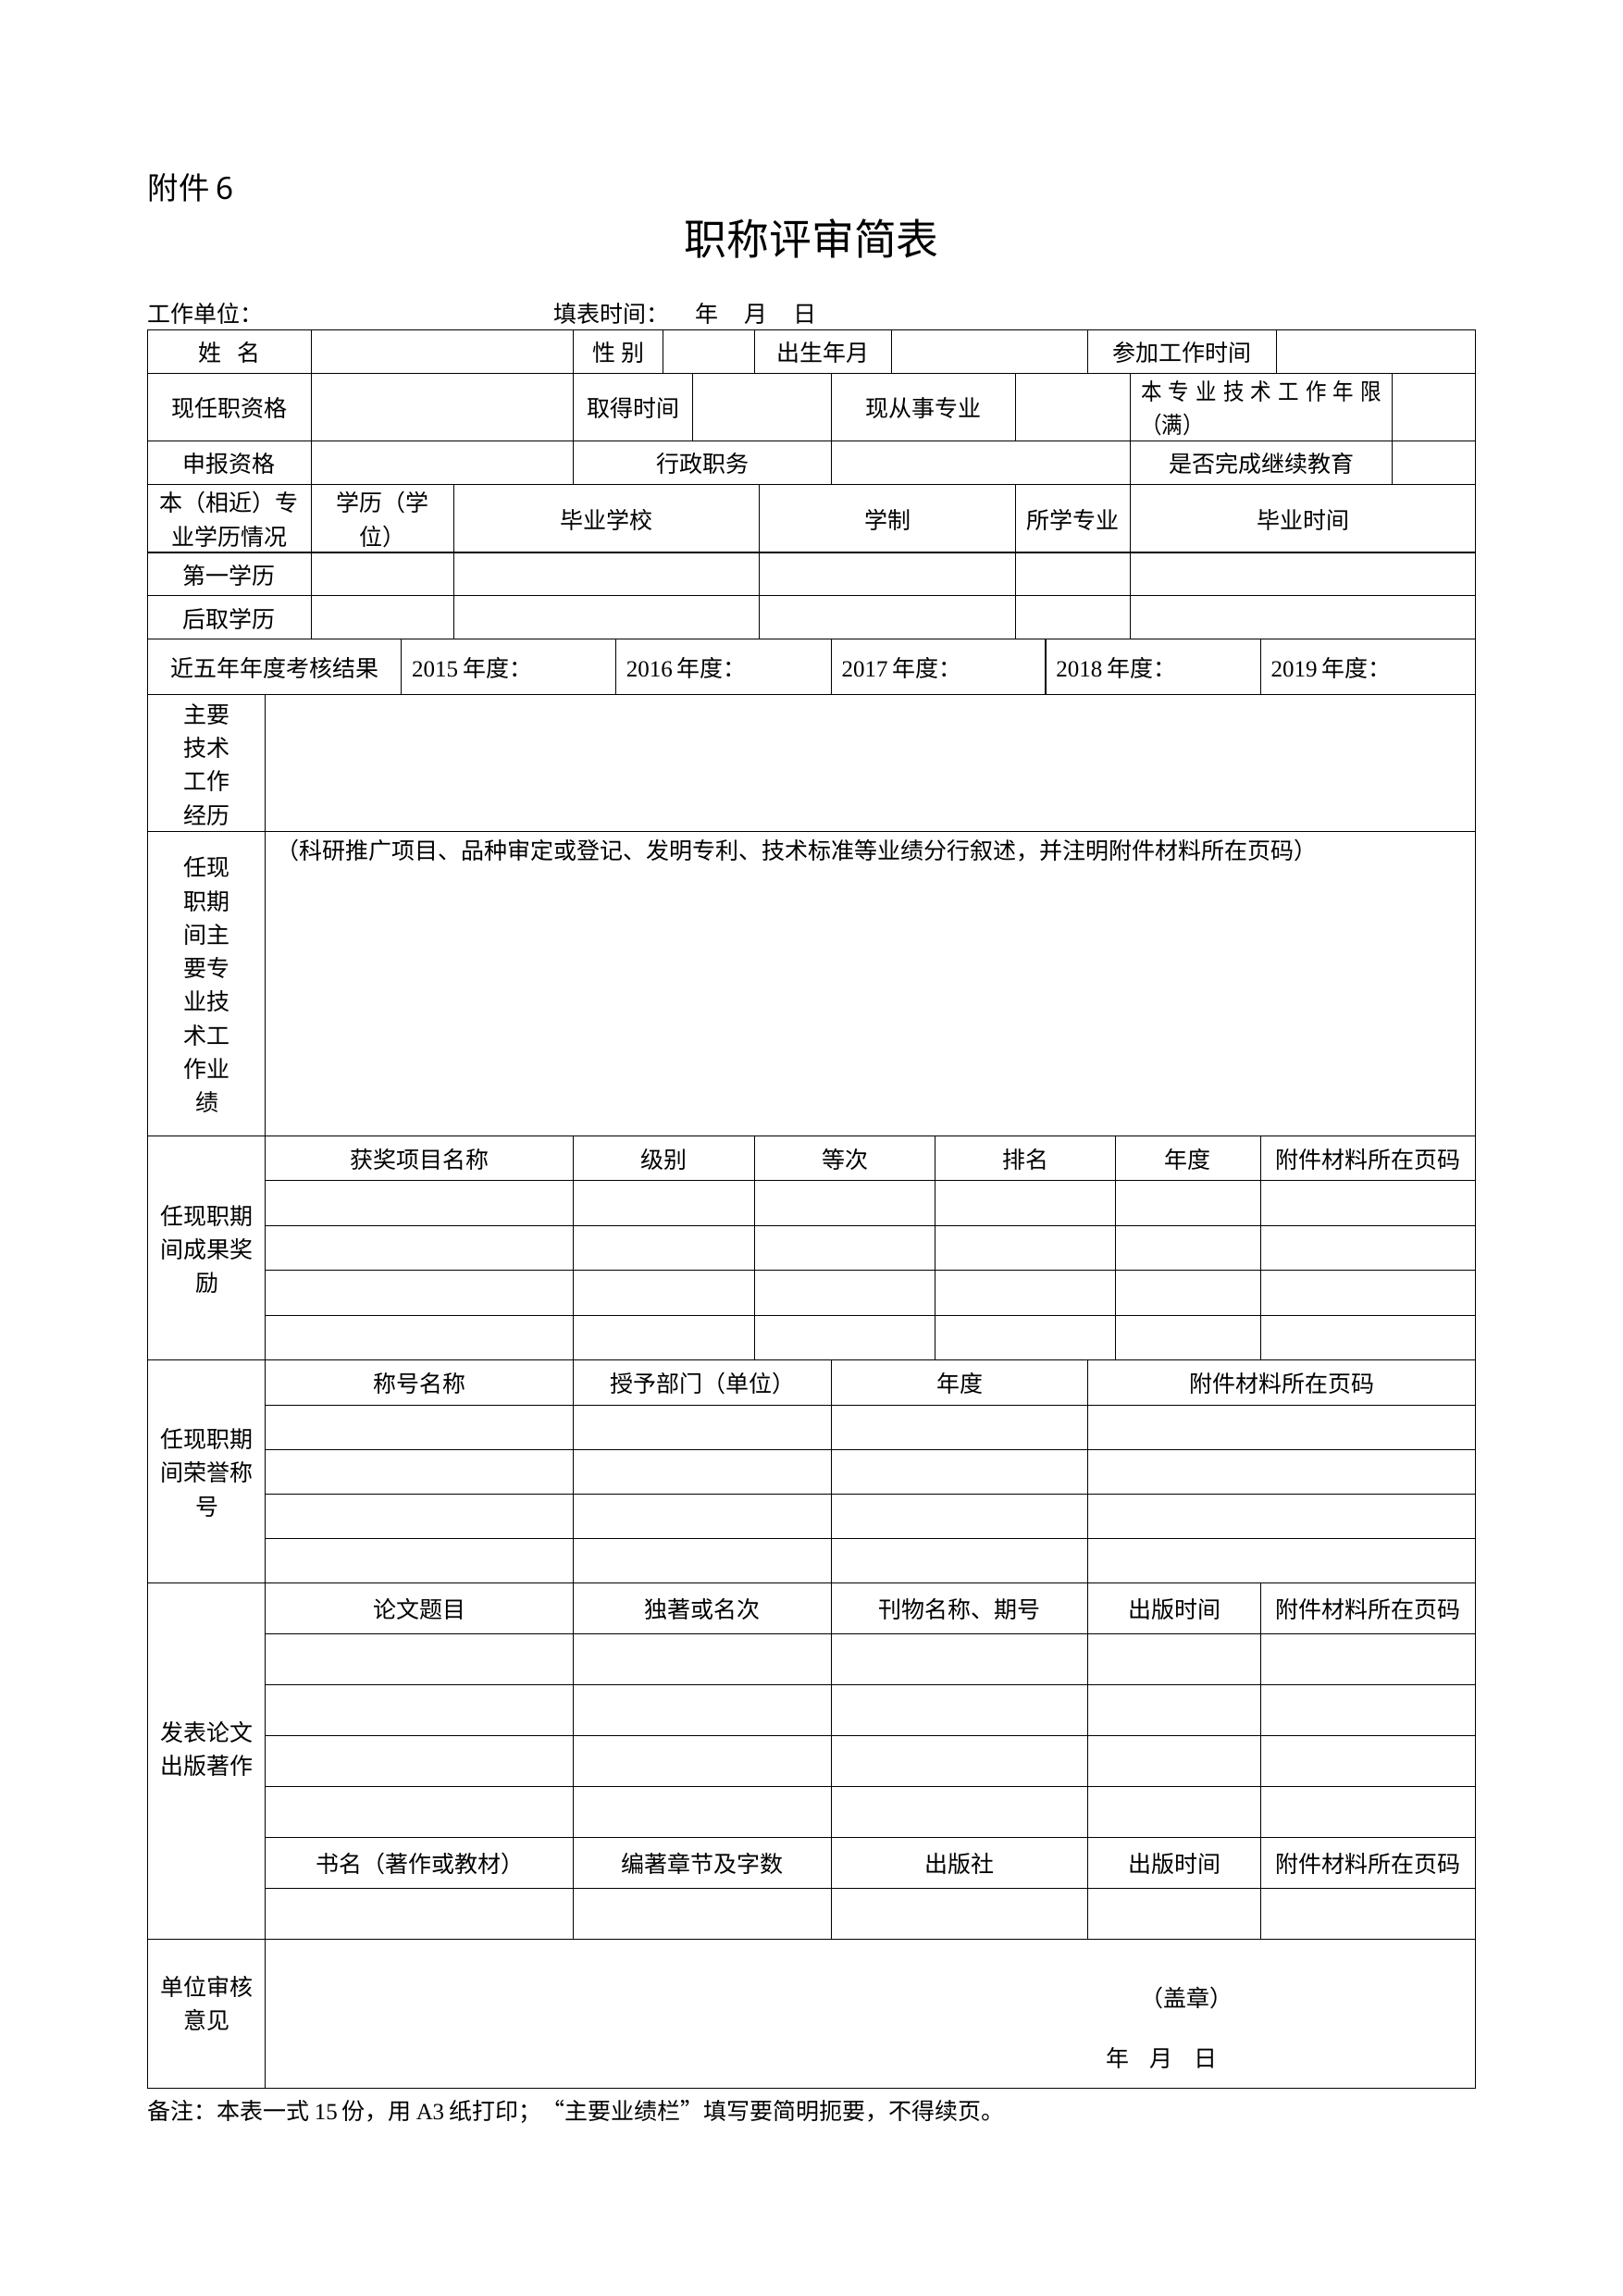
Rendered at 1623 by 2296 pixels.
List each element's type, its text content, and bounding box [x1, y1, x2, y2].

table_cell [935, 1181, 1115, 1225]
table_cell [755, 1316, 935, 1359]
table_header 出生年月 [755, 330, 891, 372]
table_cell [1261, 1889, 1475, 1939]
table_cell [266, 1316, 573, 1359]
table_cell [1088, 1736, 1260, 1786]
table_cell 级别 [574, 1136, 754, 1180]
table_cell [1088, 1787, 1260, 1837]
text 职称评审简表 [147, 209, 1475, 267]
text 工作单位： 填表时间： 年 月 日 [147, 295, 1475, 329]
table_cell [312, 553, 453, 595]
table_cell 任现 职期 间主 要专 业技 术工 作业 绩 [148, 832, 265, 1136]
table_cell [574, 1406, 831, 1449]
table_cell [574, 1787, 831, 1837]
table_cell [935, 1316, 1115, 1359]
table_cell [1088, 1539, 1475, 1582]
table_cell [574, 1181, 754, 1225]
text 附件6 [147, 164, 1475, 209]
table_cell 编著章节及字数 [574, 1838, 831, 1888]
table_cell [574, 1450, 831, 1494]
table_cell [832, 1406, 1087, 1449]
table_cell 是否完成继续教育 [1131, 441, 1392, 484]
table_cell [1116, 1316, 1260, 1359]
table_cell [1088, 1495, 1475, 1538]
table_cell [574, 1226, 754, 1270]
table_cell （盖章） 年 月 日 [266, 1940, 1475, 2088]
table_cell [1261, 1736, 1475, 1786]
table_cell [832, 441, 1130, 484]
table_cell [935, 1271, 1115, 1315]
table_cell [760, 596, 1015, 639]
table_cell [1261, 1685, 1475, 1735]
table_cell 授予部门（单位） [574, 1360, 831, 1404]
table_cell 任现职期间成果奖励 [148, 1136, 265, 1359]
table_cell [312, 596, 453, 639]
table_cell [266, 1406, 573, 1449]
table_cell [832, 1450, 1087, 1494]
table_cell [1393, 374, 1475, 441]
table_cell 出版社 [832, 1838, 1087, 1888]
table_cell 现从事专业 [832, 374, 1015, 441]
table_cell 称号名称 [266, 1360, 573, 1404]
table_cell 2017年度： [832, 639, 1045, 694]
table_cell [832, 1787, 1087, 1837]
table_cell [755, 1226, 935, 1270]
table_cell 2019年度： [1261, 639, 1475, 694]
table_cell [1261, 1787, 1475, 1837]
table_cell [1088, 1634, 1260, 1684]
table_cell [266, 695, 1475, 831]
table_cell [312, 374, 573, 441]
table_cell [832, 1495, 1087, 1538]
table_cell [755, 1271, 935, 1315]
table_cell [454, 553, 759, 595]
table_cell [832, 1539, 1087, 1582]
table_cell 申报资格 [148, 441, 311, 484]
table_cell 行政职务 [574, 441, 831, 484]
table_cell [832, 1634, 1087, 1684]
table_cell 附件材料所在页码 [1088, 1360, 1475, 1404]
table_cell 本专业技术工作年限（满） [1131, 374, 1392, 441]
table_header [663, 330, 754, 372]
text 备注：本表一式15份，用A3纸打印；“主要业绩栏”填写要简明扼要，不得续页。 [147, 2089, 1475, 2127]
table_cell [935, 1226, 1115, 1270]
table_cell 单位审核意见 [148, 1940, 265, 2088]
table_cell [574, 1316, 754, 1359]
table_cell 年度 [1116, 1136, 1260, 1180]
table_cell [454, 596, 759, 639]
table_cell [1131, 596, 1475, 639]
table_header [1277, 330, 1475, 372]
table_cell 发表论文 出版著作 [148, 1583, 265, 1939]
table_cell 主要 技术 工作 经历 [148, 695, 265, 831]
table_cell [574, 1736, 831, 1786]
table_header 姓 名 [148, 330, 311, 372]
table_cell 附件材料所在页码 [1261, 1583, 1475, 1633]
table_cell [574, 1634, 831, 1684]
table_cell [1261, 1271, 1475, 1315]
table_cell [574, 1685, 831, 1735]
table_cell 任现职期间荣誉称号 [148, 1360, 265, 1582]
table_cell [1261, 1181, 1475, 1225]
table_cell 本（相近）专业学历情况 [148, 485, 311, 552]
table_header [892, 330, 1087, 372]
table_cell [574, 1889, 831, 1939]
table_cell [266, 1685, 573, 1735]
table_cell 等次 [755, 1136, 935, 1180]
table_cell [266, 1634, 573, 1684]
table_cell [312, 441, 573, 484]
table_cell [760, 553, 1015, 595]
table_cell [266, 1226, 573, 1270]
table_cell [693, 374, 831, 441]
table_cell 出版时间 [1088, 1583, 1260, 1633]
table_cell [1088, 1406, 1475, 1449]
table_header 性 别 [574, 330, 663, 372]
table_cell 取得时间 [574, 374, 692, 441]
table_cell 近五年年度考核结果 [148, 639, 401, 694]
table_cell 附件材料所在页码 [1261, 1136, 1475, 1180]
table_cell [1116, 1181, 1260, 1225]
table_cell [1016, 596, 1130, 639]
table_cell 书名（著作或教材） [266, 1838, 573, 1888]
table_cell [1016, 553, 1130, 595]
table_cell 2018年度： [1047, 639, 1260, 694]
table_cell [266, 1181, 573, 1225]
table_cell 排名 [935, 1136, 1115, 1180]
table_cell 出版时间 [1088, 1838, 1260, 1888]
table_cell [832, 1685, 1087, 1735]
table_cell 毕业时间 [1131, 485, 1475, 552]
table_cell [266, 1495, 573, 1538]
table_cell 第一学历 [148, 553, 311, 595]
table_cell 学制 [760, 485, 1015, 552]
table_cell [1116, 1226, 1260, 1270]
table_cell [574, 1495, 831, 1538]
table_cell [266, 1539, 573, 1582]
table_cell 学历（学位） [312, 485, 453, 552]
table_cell 现任职资格 [148, 374, 311, 441]
table_cell 所学专业 [1016, 485, 1130, 552]
table_cell [755, 1181, 935, 1225]
table_cell 年度 [832, 1360, 1087, 1404]
table_cell [1088, 1450, 1475, 1494]
table_cell [832, 1889, 1087, 1939]
table_cell [266, 1889, 573, 1939]
table_header [312, 330, 573, 372]
table_cell [1393, 441, 1475, 484]
table_cell 获奖项目名称 [266, 1136, 573, 1180]
table_cell [1261, 1226, 1475, 1270]
table_header 参加工作时间 [1088, 330, 1276, 372]
table_cell [266, 1450, 573, 1494]
table_cell [1088, 1889, 1260, 1939]
table_cell [574, 1271, 754, 1315]
table_cell [1261, 1316, 1475, 1359]
table_cell 附件材料所在页码 [1261, 1838, 1475, 1888]
table_cell （科研推广项目、品种审定或登记、发明专利、技术标准等业绩分行叙述，并注明附件材料所在页码） [266, 832, 1475, 1136]
table_cell 论文题目 [266, 1583, 573, 1633]
table_cell [1131, 553, 1475, 595]
table_cell 独著或名次 [574, 1583, 831, 1633]
table_cell 2015年度： [402, 639, 615, 694]
table_cell [266, 1271, 573, 1315]
table_cell [832, 1736, 1087, 1786]
table_cell 2016年度： [616, 639, 831, 694]
table_cell 后取学历 [148, 596, 311, 639]
table_cell [1016, 374, 1130, 441]
table_cell 刊物名称、期号 [832, 1583, 1087, 1633]
table_cell [1116, 1271, 1260, 1315]
table_cell [266, 1787, 573, 1837]
table_cell [266, 1736, 573, 1786]
table_cell [574, 1539, 831, 1582]
table_cell [1261, 1634, 1475, 1684]
table_cell [1088, 1685, 1260, 1735]
table_cell 毕业学校 [454, 485, 759, 552]
